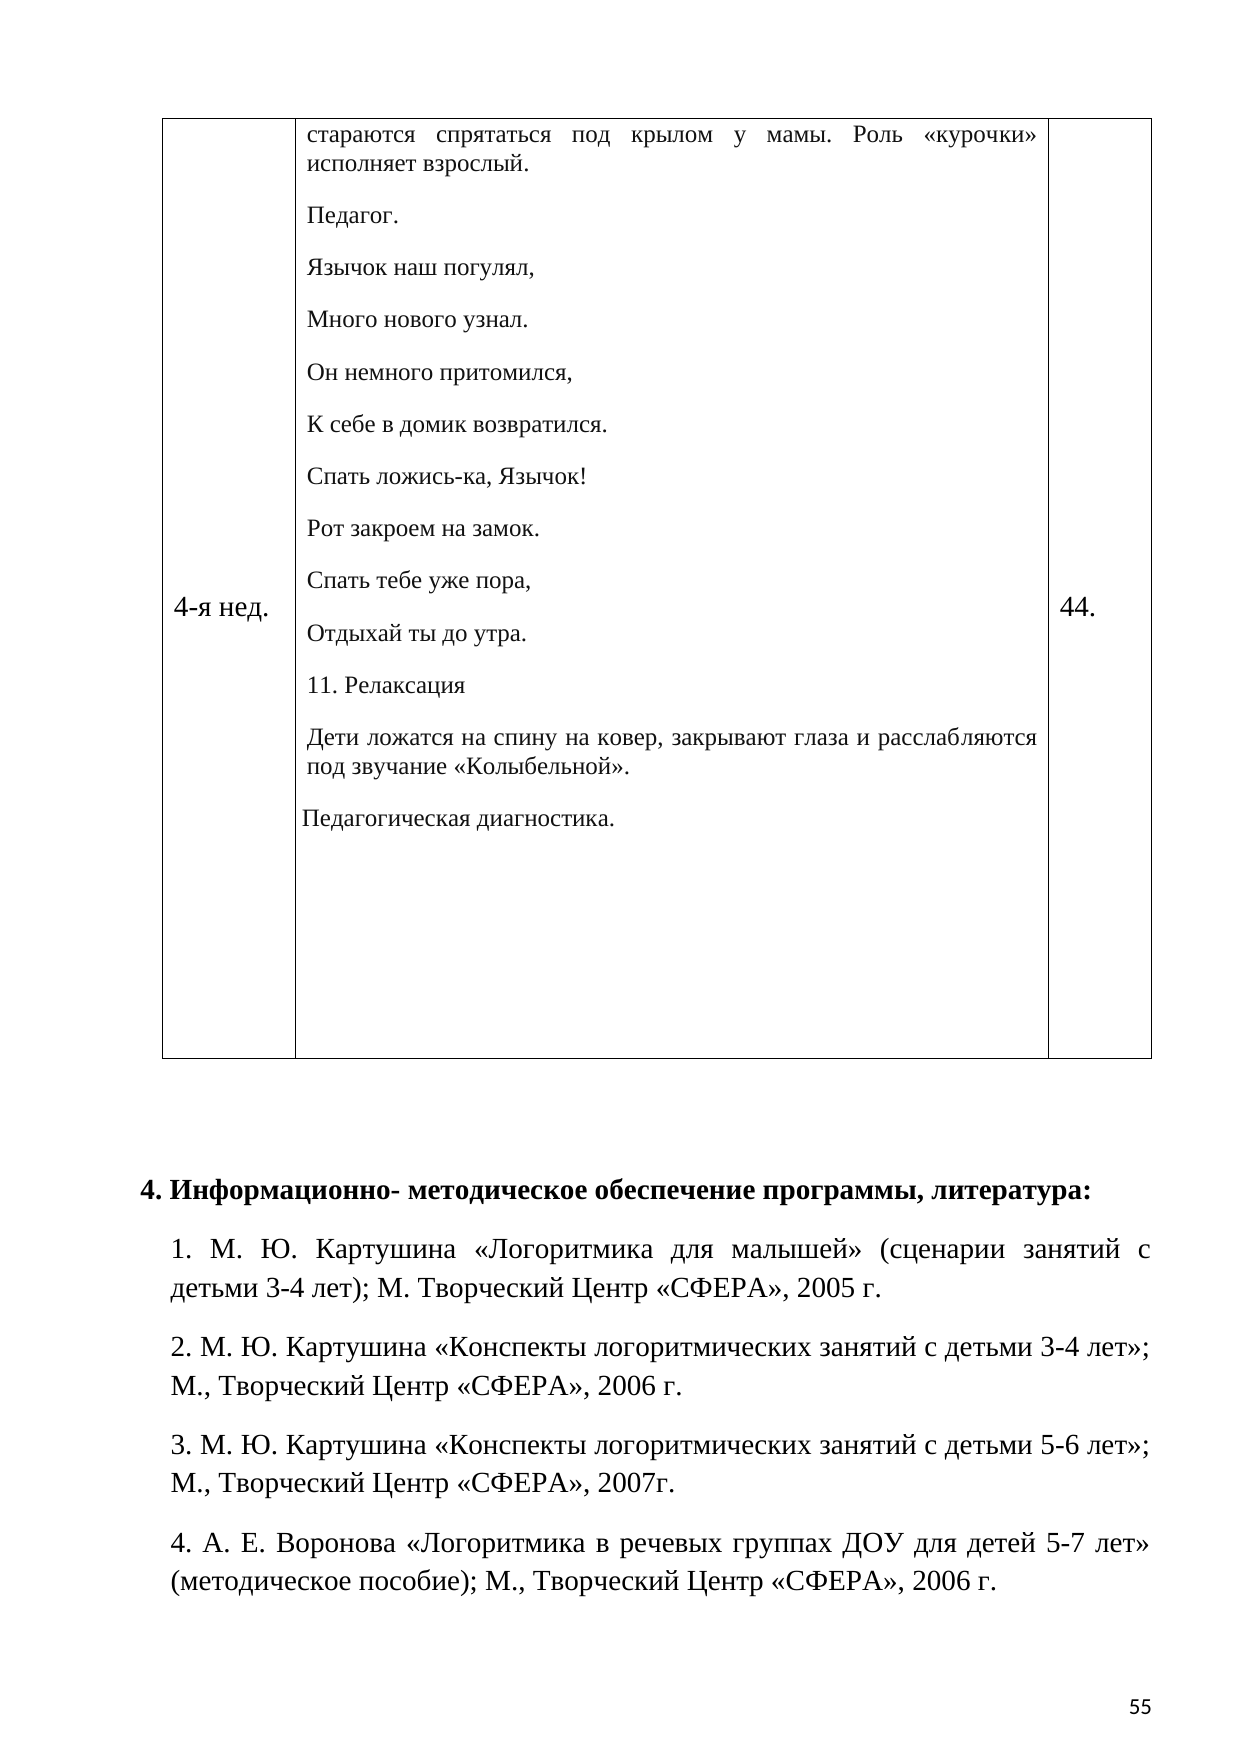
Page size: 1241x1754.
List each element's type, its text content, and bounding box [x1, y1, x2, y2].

table_cell 41. 42. 43. 44. [1049, 119, 1151, 1058]
text 3. М. Ю. Картушина «Конспекты логоритмических занятий с детьми 5-6 лет»; М., Творческий Центр «СФЕРА», 2007г. [170, 1427, 1152, 1499]
text 2. М. Ю. Картушина «Конспекты логоритмических занятий с детьми 3-4 лет»; М., Творческий Центр «СФЕРА», 2006 г. [170, 1329, 1152, 1401]
text 4. А. Е. Воронова «Логоритмика в речевых группах ДОУ для детей 5-7 лет» (методическое пособие); М., Творческий Центр «СФЕРА», 2006 г. [170, 1525, 1152, 1597]
text 1. М. Ю. Картушина «Логоритмика для малышей» (сценарии занятий с детьми 3-4 лет); М. Творческий Центр «СФЕРА», 2005 г. [170, 1231, 1152, 1303]
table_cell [163, 119, 295, 1058]
text 4. Информационно- методическое обеспечение программы, литература: [133, 1172, 1152, 1205]
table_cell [296, 119, 1048, 1058]
